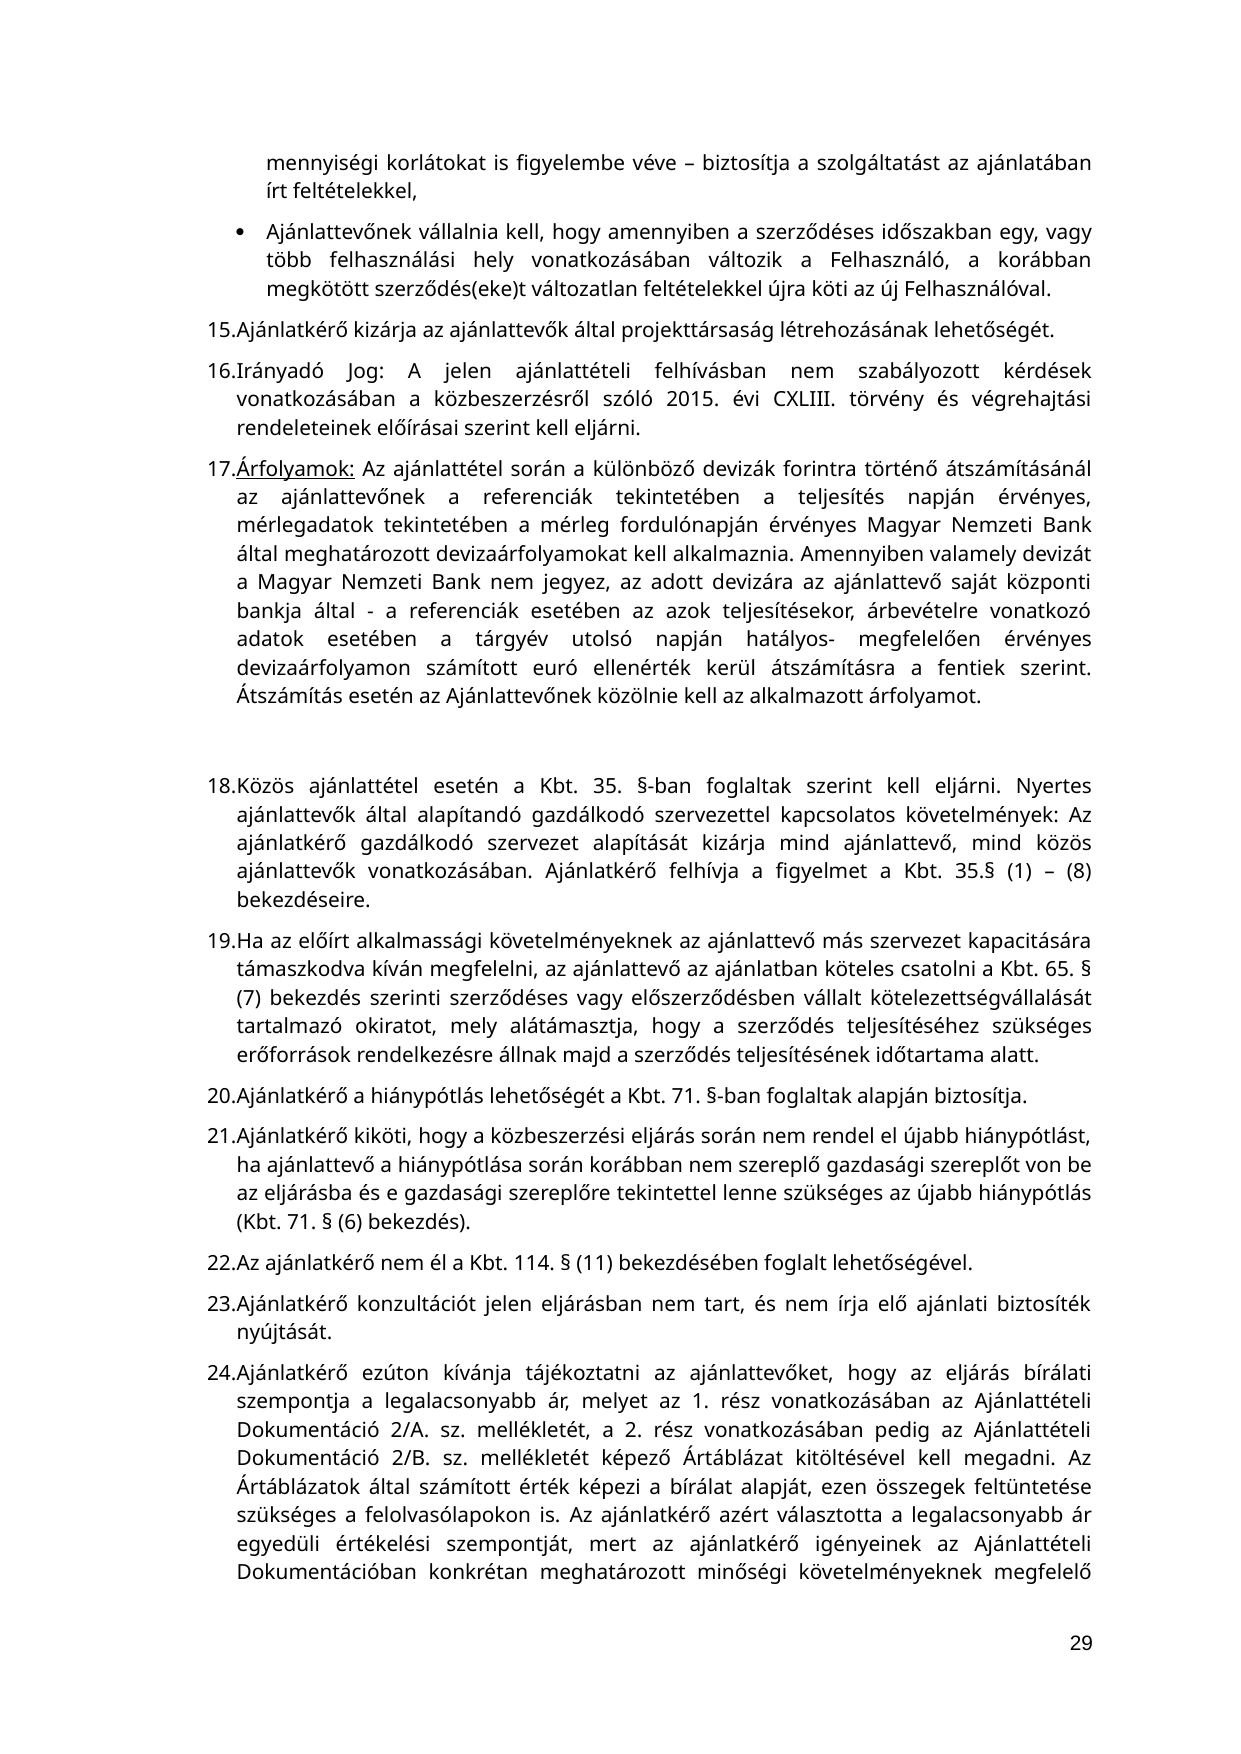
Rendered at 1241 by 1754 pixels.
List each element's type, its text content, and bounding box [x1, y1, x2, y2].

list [236, 148, 1092, 204]
list Az ajánlatkérő nem él a Kbt. 114. § (11) bekezdésében foglalt lehetőségével. [207, 1248, 1092, 1276]
list Ajánlatkérő kiköti, hogy a közbeszerzési eljárás során nem rendel el újabb hiánypótlást, ha ajánlattevő a hiánypótlása során korábban nem szereplő gazdasági szereplőt von be az eljárásba és e gazdasági szereplőre tekintettel lenne szükséges az újabb hiánypótlás (Kbt. 71. § (6) bekezdés). [207, 1122, 1092, 1235]
list Ajánlatkérő kizárja az ajánlattevők által projekttársaság létrehozásának lehetőségét. [207, 315, 1092, 343]
list Ajánlatkérő a hiánypótlás lehetőségét a Kbt. 71. §-ban foglaltak alapján biztosítja. [207, 1081, 1092, 1109]
list Irányadó Jog: A jelen ajánlattételi felhívásban nem szabályozott kérdések vonatkozásában a közbeszerzésről szóló 2015. évi CXLIII. törvény és végrehajtási rendeleteinek előírásai szerint kell eljárni. [207, 356, 1092, 441]
list Közös ajánlattétel esetén a Kbt. 35. §-ban foglaltak szerint kell eljárni. Nyertes ajánlattevők által alapítandó gazdálkodó szervezettel kapcsolatos követelmények: Az ajánlatkérő gazdálkodó szervezet alapítását kizárja mind ajánlattevő, mind közös ajánlattevők vonatkozásában. Ajánlatkérő felhívja a figyelmet a Kbt. 35.§ (1) – (8) bekezdéseire. [207, 771, 1092, 913]
list Ajánlattevőnek vállalnia kell, hogy amennyiben a szerződéses időszakban egy, vagy több felhasználási hely vonatkozásában változik a Felhasználó, a korábban megkötött szerződés(eke)t változatlan feltételekkel újra köti az új Felhasználóval. [236, 217, 1092, 302]
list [207, 1358, 1092, 1586]
list Ajánlatkérő konzultációt jelen eljárásban nem tart, és nem írja elő ajánlati biztosíték nyújtását. [207, 1289, 1092, 1346]
list Árfolyamok: Az ajánlattétel során a különböző devizák forintra történő átszámításánál az ajánlattevőnek a referenciák tekintetében a teljesítés napján érvényes, mérlegadatok tekintetében a mérleg fordulónapján érvényes Magyar Nemzeti Bank által meghatározott devizaárfolyamokat kell alkalmaznia. Amennyiben valamely devizát a Magyar Nemzeti Bank nem jegyez, az adott devizára az ajánlattevő saját központi bankja által - a referenciák esetében az azok teljesítésekor, árbevételre vonatkozó adatok esetében a tárgyév utolsó napján hatályos- megfelelően érvényes devizaárfolyamon számított euró ellenérték kerül átszámításra a fentiek szerint. Átszámítás esetén az Ajánlattevőnek közölnie kell az alkalmazott árfolyamot. [207, 454, 1092, 709]
list Ha az előírt alkalmassági követelményeknek az ajánlattevő más szervezet kapacitására támaszkodva kíván megfelelni, az ajánlattevő az ajánlatban köteles csatolni a Kbt. 65. § (7) bekezdés szerinti szerződéses vagy előszerződésben vállalt kötelezettségvállalását tartalmazó okiratot, mely alátámasztja, hogy a szerződés teljesítéséhez szükséges erőforrások rendelkezésre állnak majd a szerződés teljesítésének időtartama alatt. [207, 926, 1092, 1068]
